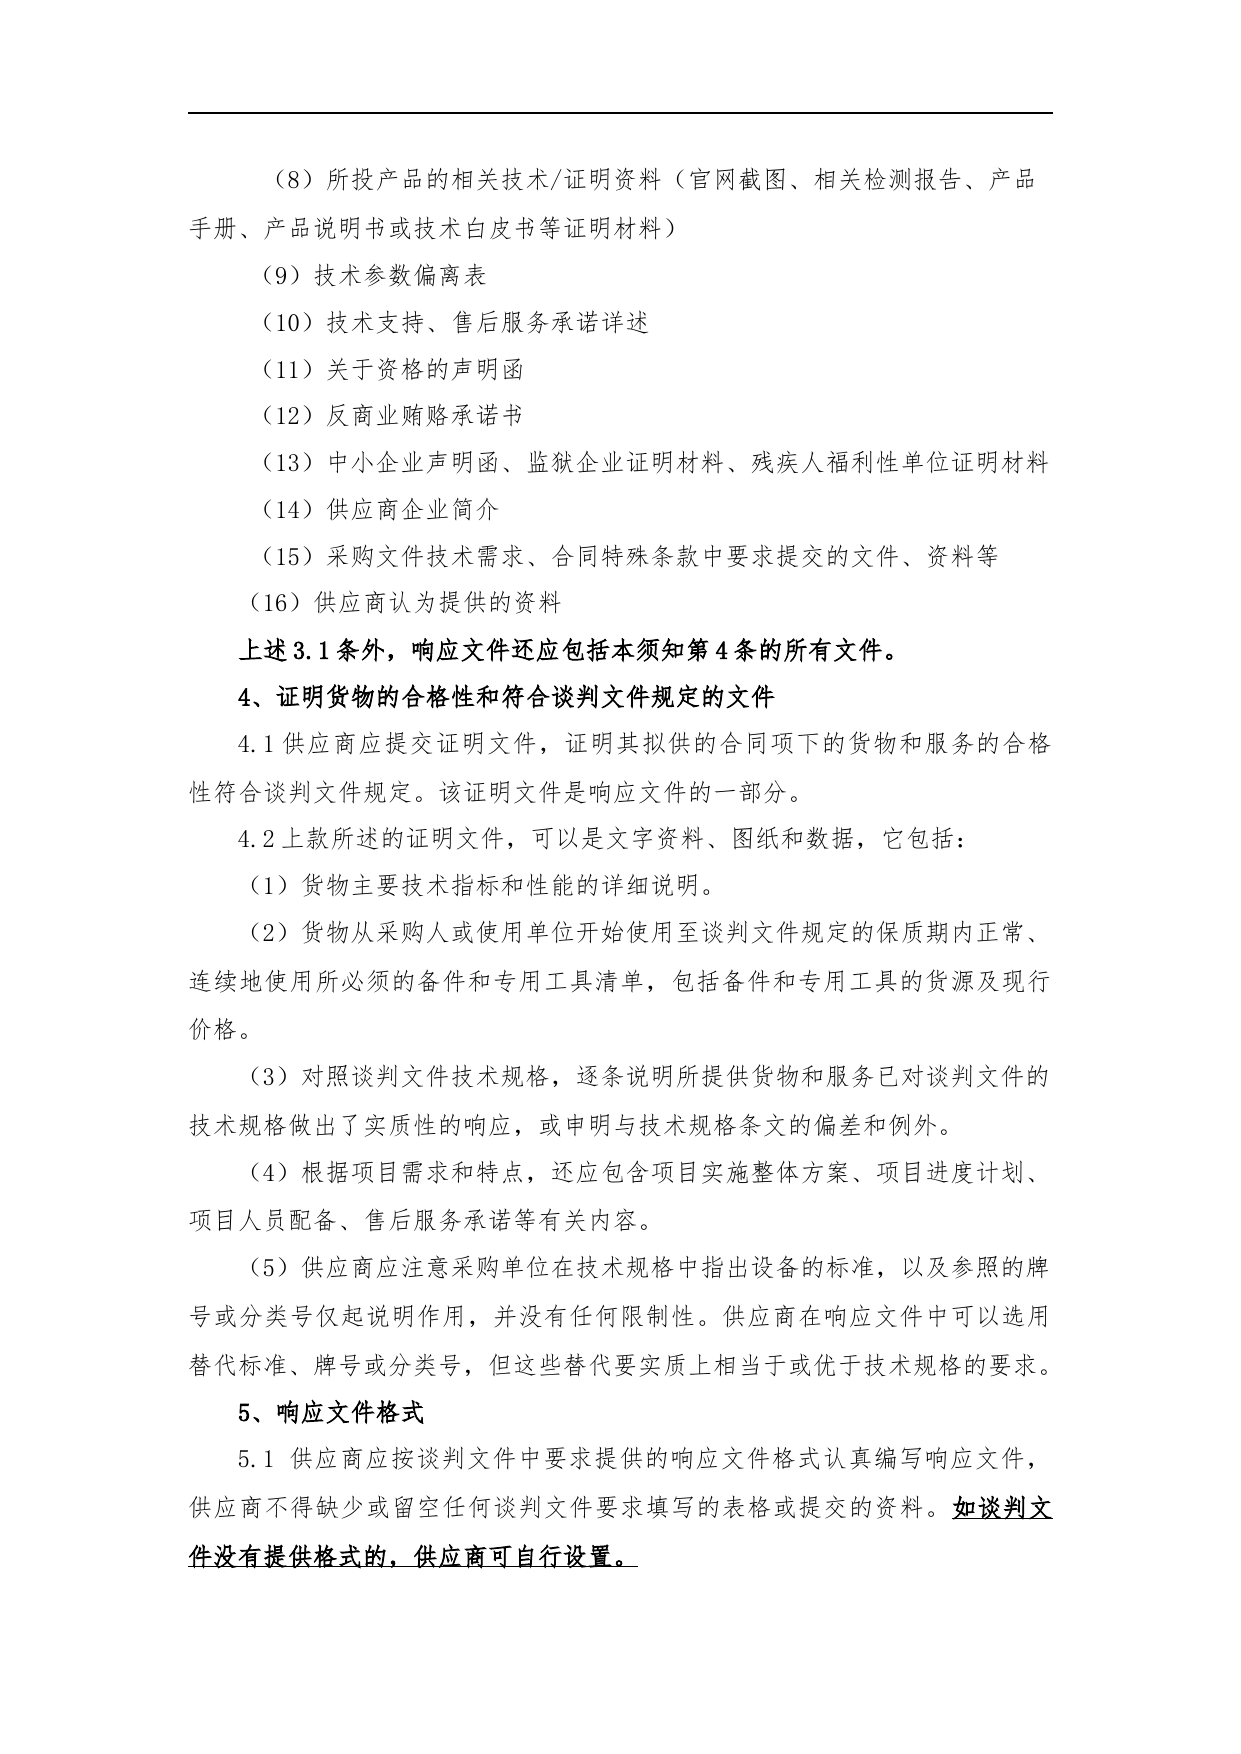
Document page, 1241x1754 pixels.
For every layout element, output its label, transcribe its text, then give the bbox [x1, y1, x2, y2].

text （15）采购文件技术需求、合同特殊条款中要求提交的文件、资料等 [187, 538, 1053, 571]
text （1）货物主要技术指标和性能的详细说明。 [187, 867, 1053, 900]
text 上述3.1条外，响应文件还应包括本须知第4条的所有文件。 [187, 632, 1053, 664]
text （4）根据项目需求和特点，还应包含项目实施整体方案、项目进度计划、项目人员配备、售后服务承诺等有关内容。 [187, 1154, 1053, 1235]
text 4、证明货物的合格性和符合谈判文件规定的文件 [187, 678, 1053, 711]
text 4.1供应商应提交证明文件，证明其拟供的合同项下的货物和服务的合格性符合谈判文件规定。该证明文件是响应文件的一部分。 [187, 725, 1053, 806]
text （8）所投产品的相关技术/证明资料（官网截图、相关检测报告、产品手册、产品说明书或技术白皮书等证明材料） [187, 162, 1053, 243]
text （3）对照谈判文件技术规格，逐条说明所提供货物和服务已对谈判文件的技术规格做出了实质性的响应，或申明与技术规格条文的偏差和例外。 [187, 1058, 1053, 1140]
text （11）关于资格的声明函 [187, 351, 1053, 383]
text （2）货物从采购人或使用单位开始使用至谈判文件规定的保质期内正常、连续地使用所必须的备件和专用工具清单，包括备件和专用工具的货源及现行价格。 [187, 914, 1053, 1044]
text （9）技术参数偏离表 [187, 257, 1053, 290]
text （13）中小企业声明函、监狱企业证明材料、残疾人福利性单位证明材料 [187, 444, 1053, 477]
text 5.1 供应商应按谈判文件中要求提供的响应文件格式认真编写响应文件，供应商不得缺少或留空任何谈判文件要求填写的表格或提交的资料。如谈判文件没有提供格式的，供应商可自行设置。 [187, 1441, 1053, 1571]
text （14）供应商企业简介 [187, 491, 1053, 524]
text （12）反商业贿赂承诺书 [187, 398, 1053, 430]
text 4.2上款所述的证明文件，可以是文字资料、图纸和数据，它包括： [187, 821, 1053, 853]
text （16）供应商认为提供的资料 [187, 585, 1053, 617]
text （5）供应商应注意采购单位在技术规格中指出设备的标准，以及参照的牌号或分类号仅起说明作用，并没有任何限制性。供应商在响应文件中可以选用替代标准、牌号或分类号，但这些替代要实质上相当于或优于技术规格的要求。 [187, 1249, 1053, 1379]
text 5、响应文件格式 [187, 1394, 1053, 1426]
text （10）技术支持、售后服务承诺详述 [187, 304, 1053, 337]
